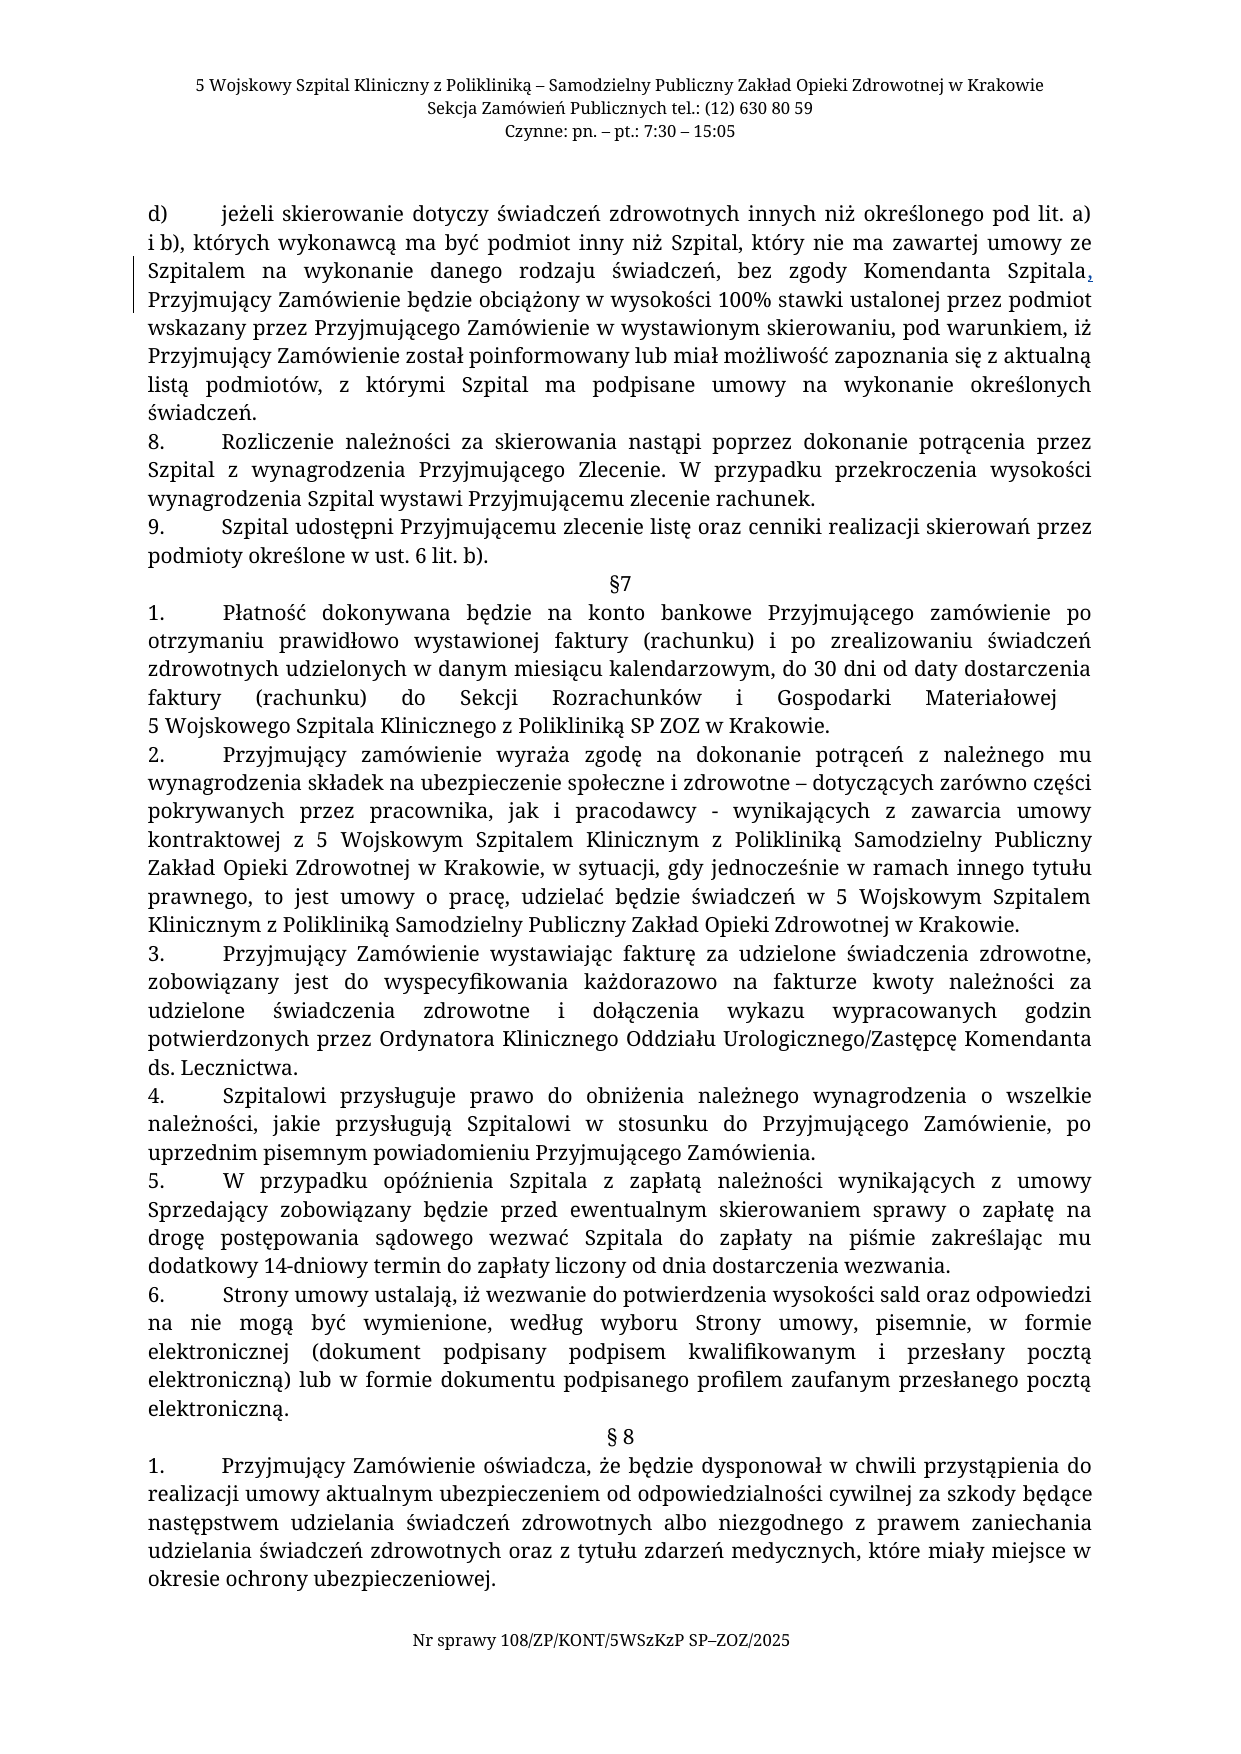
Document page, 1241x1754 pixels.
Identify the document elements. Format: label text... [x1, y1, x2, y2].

text §7 [148, 569, 1093, 598]
list Przyjmujący zamówienie wyraża zgodę na dokonanie potrąceń z należnego mu wynagrodzenia składek na ubezpieczenie społeczne i zdrowotne – dotyczących zarówno części pokrywanych przez pracownika, jak i pracodawcy - wynikających z zawarcia umowy kontraktowej z 5 Wojskowym Szpitalem Klinicznym z Polikliniką Samodzielny Publiczny Zakład Opieki Zdrowotnej w Krakowie, w sytuacji, gdy jednocześnie w ramach innego tytułu prawnego, to jest umowy o pracę, udzielać będzie świadczeń w 5 Wojskowym Szpitalem Klinicznym z Polikliniką Samodzielny Publiczny Zakład Opieki Zdrowotnej w Krakowie. [148, 740, 1093, 939]
list W przypadku opóźnienia Szpitala z zapłatą należności wynikających z umowy Sprzedający zobowiązany będzie przed ewentualnym skierowaniem sprawy o zapłatę na drogę postępowania sądowego wezwać Szpitala do zapłaty na piśmie zakreślając mu dodatkowy 14-dniowy termin do zapłaty liczony od dnia dostarczenia wezwania. [148, 1166, 1093, 1280]
list Płatność dokonywana będzie na konto bankowe Przyjmującego zamówienie po otrzymaniu prawidłowo wystawionej faktury (rachunku) i po zrealizowaniu świadczeń zdrowotnych udzielonych w danym miesiącu kalendarzowym, do 30 dni od daty dostarczenia faktury (rachunku) do Sekcji Rozrachunków i Gospodarki Materiałowej 5 Wojskowego Szpitala Klinicznego z Polikliniką SP ZOZ w Krakowie. [148, 598, 1093, 740]
text § 8 [148, 1422, 1093, 1451]
list Szpitalowi przysługuje prawo do obniżenia należnego wynagrodzenia o wszelkie należności, jakie przysługują Szpitalowi w stosunku do Przyjmującego Zamówienie, po uprzednim pisemnym powiadomieniu Przyjmującego Zamówienia. [148, 1081, 1093, 1166]
list 8. Rozliczenie należności za skierowania nastąpi poprzez dokonanie potrącenia przez Szpital z wynagrodzenia Przyjmującego Zlecenie. W przypadku przekroczenia wysokości wynagrodzenia Szpital wystawi Przyjmującemu zlecenie rachunek. [148, 427, 1093, 512]
list 9. Szpital udostępni Przyjmującemu zlecenie listę oraz cenniki realizacji skierowań przez podmioty określone w ust. 6 lit. b). [148, 512, 1093, 569]
list jeżeli skierowanie dotyczy świadczeń zdrowotnych innych niż określonego pod lit. a) i b), których wykonawcą ma być podmiot inny niż Szpital, który nie ma zawartej umowy ze Szpitalem na wykonanie danego rodzaju świadczeń, bez zgody Komendanta SzpitalaPrzyjmujący Zamówienie będzie obciążony w wysokości 100% stawki ustalonej przez podmiot wskazany przez Przyjmującego Zamówienie w wystawionym skierowaniu, pod warunkiem, iż Przyjmujący Zamówienie został poinformowany lub miał możliwość zapoznania się z aktualną listą podmiotów, z którymi Szpital ma podpisane umowy na wykonanie określonych świadczeń. [148, 199, 1093, 427]
text 1. Przyjmujący Zamówienie oświadcza, że będzie dysponował w chwili przystąpienia do realizacji umowy aktualnym ubezpieczeniem od odpowiedzialności cywilnej za szkody będące następstwem udzielania świadczeń zdrowotnych albo niezgodnego z prawem zaniechania udzielania świadczeń zdrowotnych oraz z tytułu zdarzeń medycznych, które miały miejsce w okresie ochrony ubezpieczeniowej. [148, 1451, 1093, 1593]
list Przyjmujący Zamówienie wystawiając fakturę za udzielone świadczenia zdrowotne, zobowiązany jest do wyspecyfikowania każdorazowo na fakturze kwoty należności za udzielone świadczenia zdrowotne i dołączenia wykazu wypracowanych godzin potwierdzonych przez Ordynatora Klinicznego Oddziału Urologicznego/Zastępcę Komendanta ds. Lecznictwa. [148, 939, 1093, 1081]
list Strony umowy ustalają, iż wezwanie do potwierdzenia wysokości sald oraz odpowiedzi na nie mogą być wymienione, według wyboru Strony umowy, pisemnie, w formie elektronicznej (dokument podpisany podpisem kwalifikowanym i przesłany pocztą elektroniczną) lub w formie dokumentu podpisanego profilem zaufanym przesłanego pocztą elektroniczną. [148, 1280, 1093, 1422]
